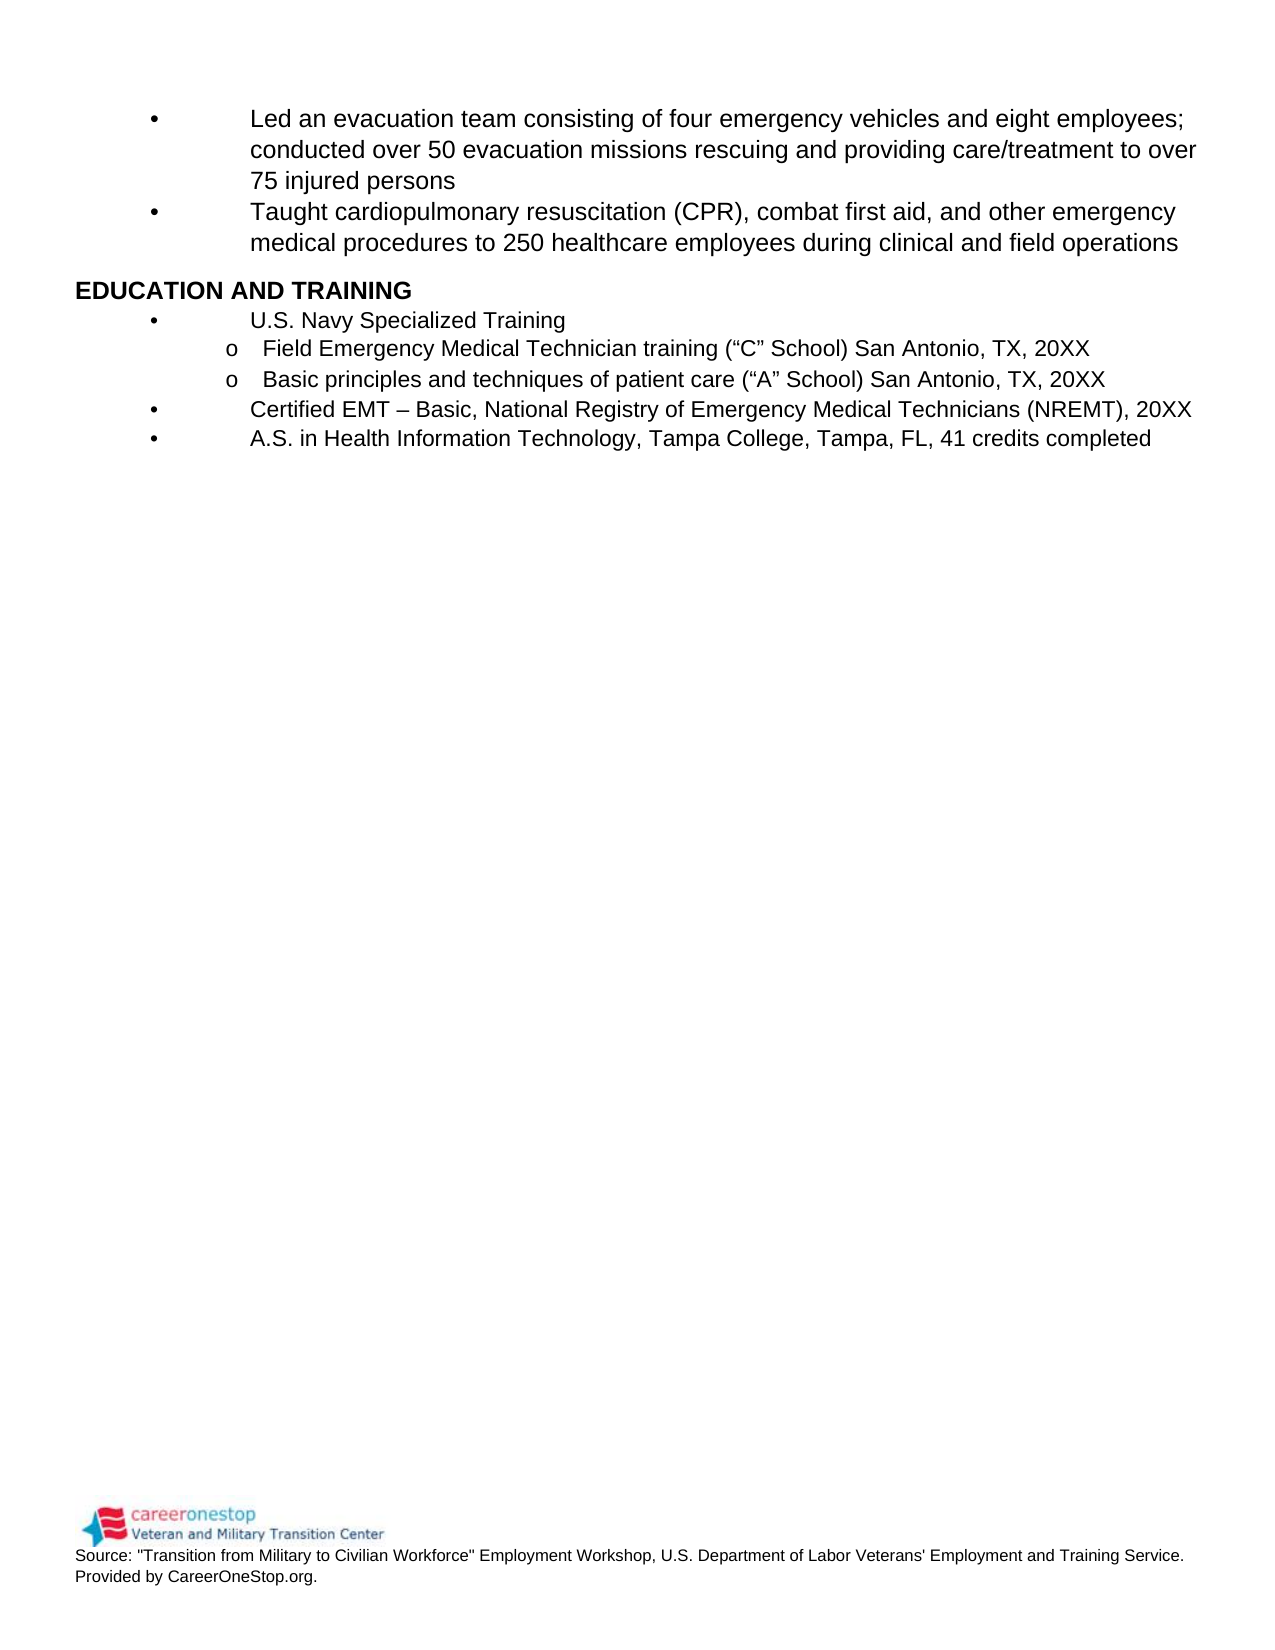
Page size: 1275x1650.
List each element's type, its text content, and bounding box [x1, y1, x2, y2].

subtitle EDUCATION AND TRAINING [75, 276, 1200, 304]
list A.S. in Health Information Technology, Tampa College, Tampa, FL, 41 credits completed [150, 424, 1200, 451]
picture [75, 1495, 391, 1547]
list U.S. Navy Specialized Training [150, 307, 1200, 333]
list Basic principles and techniques of patient care (“A” School) San Antonio, TX, 20XX [225, 366, 1200, 394]
list Taught cardiopulmonary resuscitation (CPR), combat first aid, and other emergency medical procedures to 250 healthcare employees during clinical and field operations [150, 197, 1200, 257]
list Led an evacuation team consisting of four emergency vehicles and eight employees; conducted over 50 evacuation missions rescuing and providing care/treatment to over 75 injured persons [150, 104, 1200, 194]
list Certified EMT – Basic, National Registry of Emergency Medical Technicians (NREMT), 20XX [150, 396, 1200, 422]
list Field Emergency Medical Technician training (“C” School) San Antonio, TX, 20XX [225, 335, 1200, 363]
